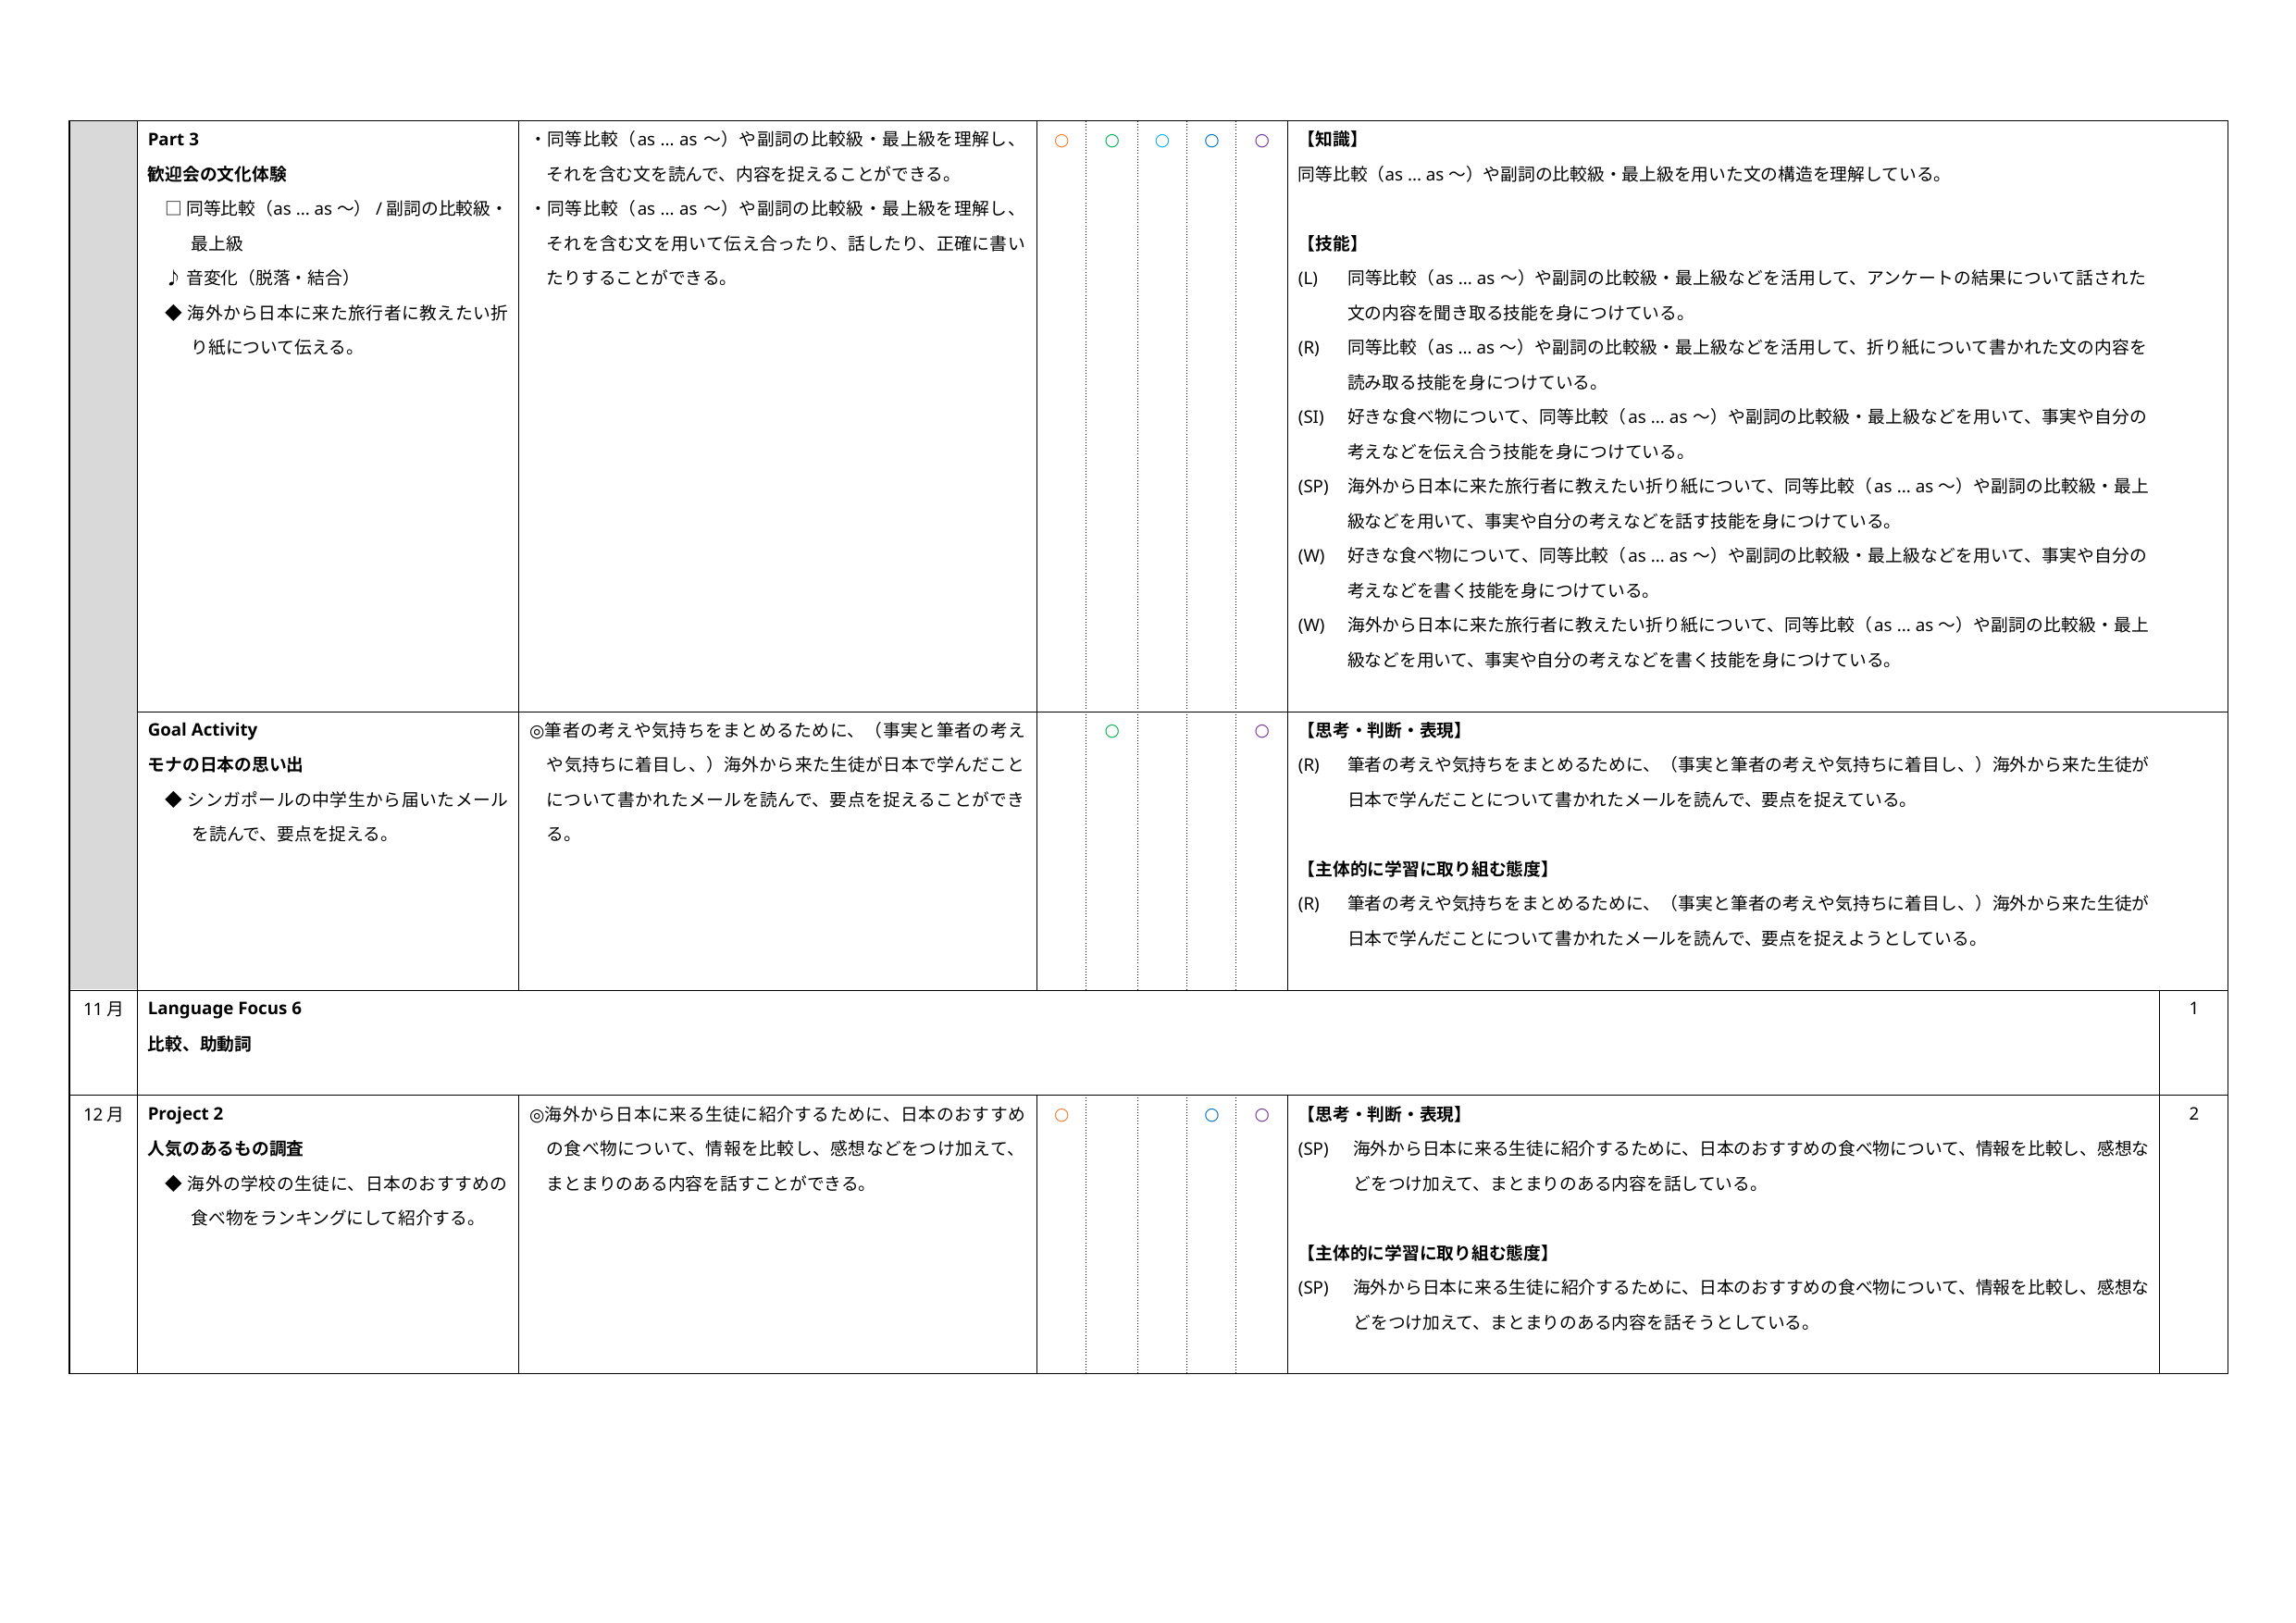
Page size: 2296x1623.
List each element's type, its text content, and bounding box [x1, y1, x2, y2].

table_cell [1137, 712, 1186, 989]
table_cell 2 [2160, 1096, 2228, 1373]
table_cell 【思考・判断・表現】 (SP) 海外から日本に来る生徒に紹介するために、日本のおすすめの食べ物について、情報を比較し、感想などをつけ加えて、まとまりのある内容を話している。 【主体的に学習に取り組む態度】 (SP) 海外から日本に来る生徒に紹介するために、日本のおすすめの食べ物について、情報を比較し、感想などをつけ加えて、まとまりのある内容を話そうとしている。 [1288, 1096, 2159, 1373]
table_cell [1086, 1096, 1137, 1373]
table_cell [1187, 712, 1236, 989]
table_cell ○ [1137, 121, 1186, 711]
table_cell [1037, 712, 1086, 989]
table_cell ○ [1236, 1096, 1287, 1373]
table_cell Goal Activity モナの日本の思い出 ◆ シンガポールの中学生から届いたメールを読んで、要点を捉える。 [138, 712, 518, 989]
table_cell Part 3 歓迎会の文化体験 □ 同等比較（as ... as ～） / 副詞の比較級・最上級 ♪ 音変化（脱落・結合） ◆ 海外から日本に来た旅行者に教えたい折り紙について伝える。 [138, 121, 518, 711]
table_cell 【思考・判断・表現】 (R) 筆者の考えや気持ちをまとめるために、（事実と筆者の考えや気持ちに着目し、）海外から来た生徒が日本で学んだことについて書かれたメールを読んで、要点を捉えている。 【主体的に学習に取り組む態度】 (R) 筆者の考えや気持ちをまとめるために、（事実と筆者の考えや気持ちに着目し、）海外から来た生徒が日本で学んだことについて書かれたメールを読んで、要点を捉えようとしている。 [1288, 712, 2160, 989]
table_cell ・同等比較（as ... as ～）や副詞の比較級・最上級を理解し、それを含む文を読んで、内容を捉えることができる。 ・同等比較（as ... as ～）や副詞の比較級・最上級を理解し、それを含む文を用いて伝え合ったり、話したり、正確に書いたりすることができる。 [519, 121, 1036, 711]
table_cell ◎海外から日本に来る生徒に紹介するために、日本のおすすめの食べ物について、情報を比較し、感想などをつけ加えて、まとまりのある内容を話すことができる。 [519, 1096, 1036, 1373]
table_cell ○ [1086, 712, 1137, 989]
table_cell 【知識】 同等比較（as ... as ～）や副詞の比較級・最上級を用いた文の構造を理解している。 【技能】 (L) 同等比較（as ... as ～）や副詞の比較級・最上級などを活用して、アンケートの結果について話された文の内容を聞き取る技能を身につけている。 (R) 同等比較（as ... as ～）や副詞の比較級・最上級などを活用して、折り紙について書かれた文の内容を読み取る技能を身につけている。 (SI) 好きな食べ物について、同等比較（as ... as ～）や副詞の比較級・最上級などを用いて、事実や自分の考えなどを伝え合う技能を身につけている。 (SP) 海外から日本に来た旅行者に教えたい折り紙について、同等比較（as ... as ～）や副詞の比較級・最上級などを用いて、事実や自分の考えなどを話す技能を身につけている。 (W) 好きな食べ物について、同等比較（as ... as ～）や副詞の比較級・最上級などを用いて、事実や自分の考えなどを書く技能を身につけている。 (W) 海外から日本に来た旅行者に教えたい折り紙について、同等比較（as ... as ～）や副詞の比較級・最上級などを用いて、事実や自分の考えなどを書く技能を身につけている。 [1288, 121, 2160, 711]
table_cell Language Focus 6 比較、助動詞 [138, 991, 2159, 1095]
table_cell 1 [2160, 991, 2228, 1095]
table_cell 12月 [70, 1096, 137, 1373]
table_cell [2160, 121, 2228, 711]
table_cell ○ [1236, 121, 1287, 711]
table_cell Project 2 人気のあるもの調査 ◆ 海外の学校の生徒に、日本のおすすめの食べ物をランキングにして紹介する。 [138, 1096, 518, 1373]
table_cell ○ [1037, 1096, 1086, 1373]
table_cell ◎筆者の考えや気持ちをまとめるために、（事実と筆者の考えや気持ちに着目し、）海外から来た生徒が日本で学んだことについて書かれたメールを読んで、要点を捉えることができる。 [519, 712, 1036, 989]
table_cell ○ [1187, 1096, 1236, 1373]
table_cell ○ [1187, 121, 1236, 711]
table_cell ○ [1086, 121, 1137, 711]
table_cell [1137, 1096, 1186, 1373]
table_cell ○ [1236, 712, 1287, 989]
table_cell ○ [1037, 121, 1086, 711]
table_cell [2160, 712, 2228, 989]
table_cell 11月 [70, 991, 137, 1095]
